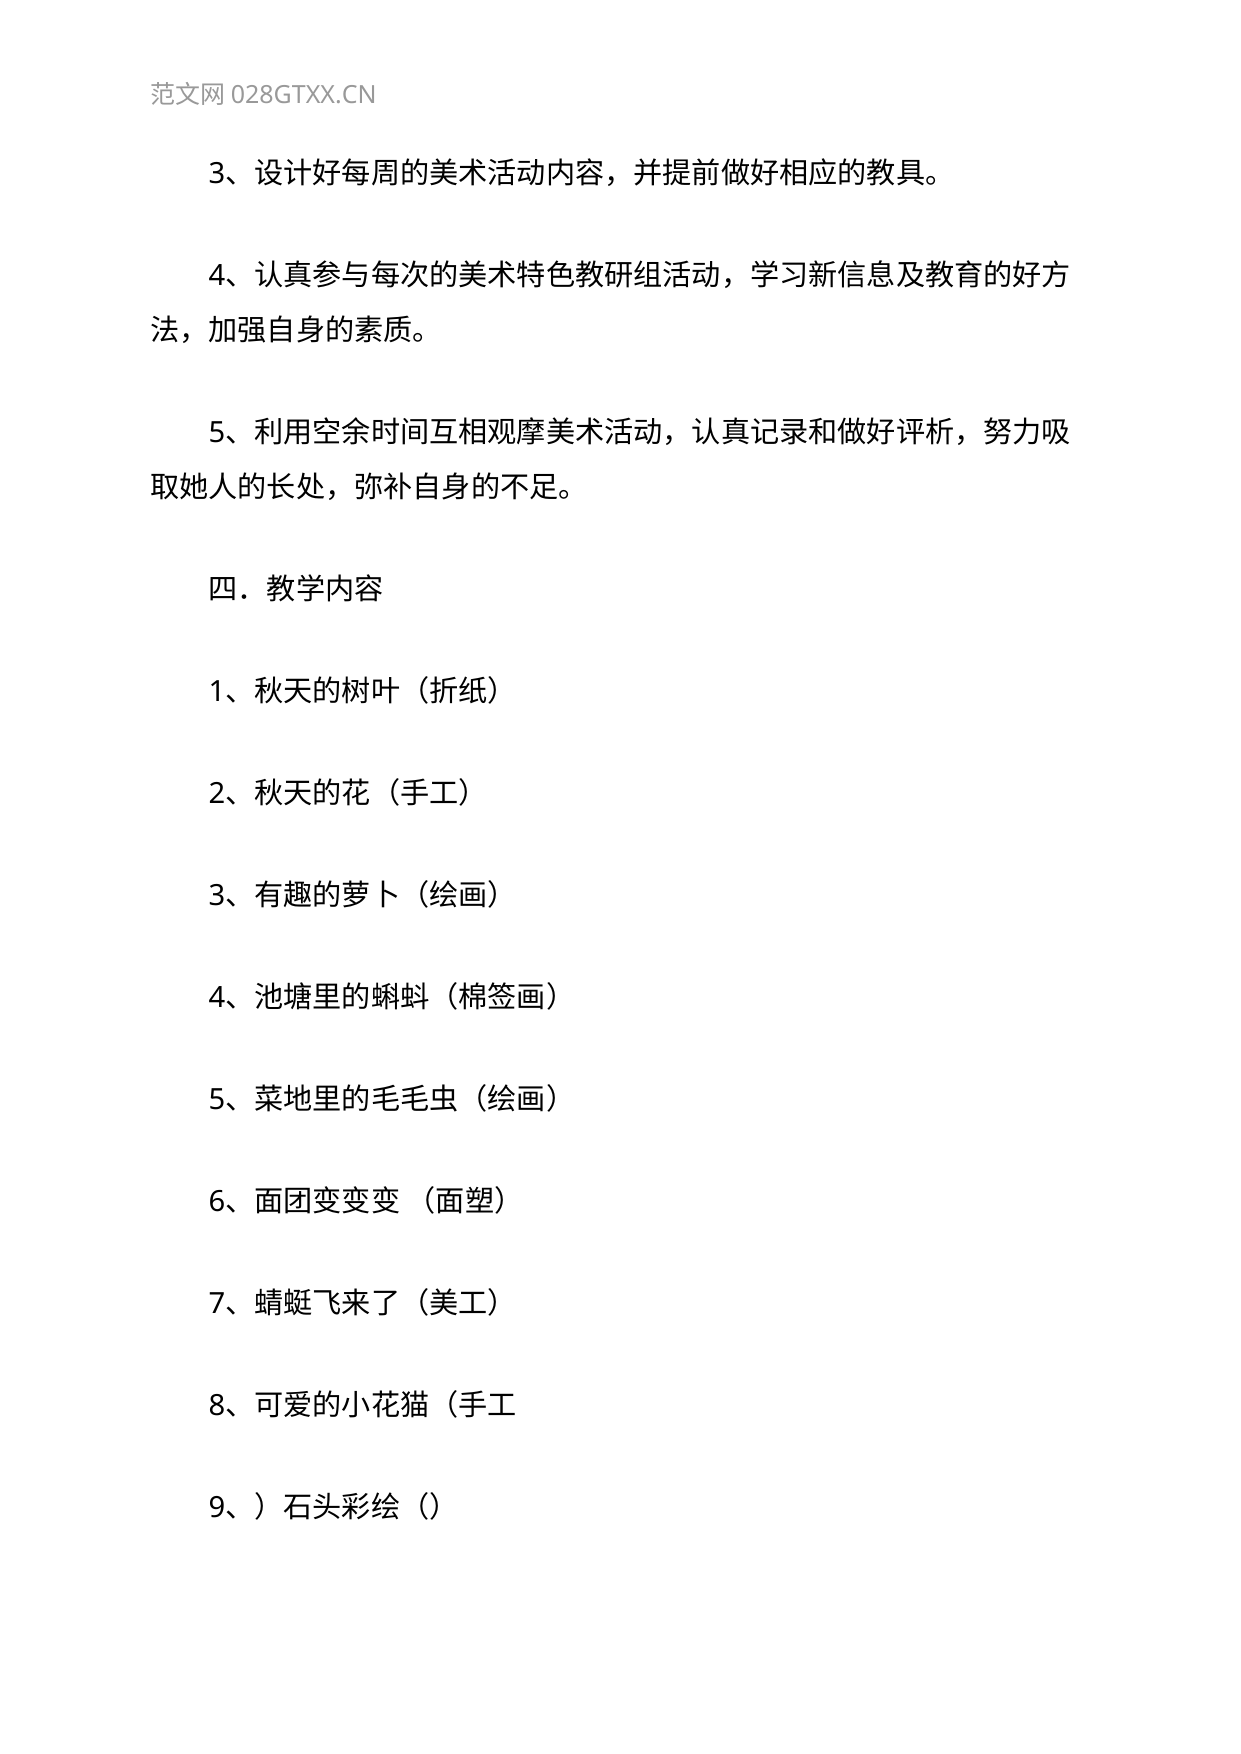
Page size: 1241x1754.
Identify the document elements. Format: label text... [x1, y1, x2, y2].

text 5、菜地里的毛毛虫（绘画） [150, 1075, 1090, 1118]
text 3、有趣的萝卜（绘画） [150, 871, 1090, 914]
text 4、池塘里的蝌蚪（棉签画） [150, 973, 1090, 1016]
text 7、蜻蜓飞来了（美工） [150, 1279, 1090, 1322]
text 3、设计好每周的美术活动内容，并提前做好相应的教具。 [150, 150, 1090, 192]
text 8、可爱的小花猫（手工 [150, 1381, 1090, 1423]
text 9、）石头彩绘（） [150, 1483, 1090, 1526]
text 四．教学内容 [150, 566, 1090, 608]
text 1、秋天的树叶（折纸） [150, 667, 1090, 710]
text 4、认真参与每次的美术特色教研组活动，学习新信息及教育的好方法，加强自身的素质。 [150, 252, 1090, 349]
text 6、面团变变变 （面塑） [150, 1177, 1090, 1219]
text 5、利用空余时间互相观摩美术活动，认真记录和做好评析，努力吸取她人的长处，弥补自身的不足。 [150, 409, 1090, 506]
text 2、秋天的花（手工） [150, 769, 1090, 812]
